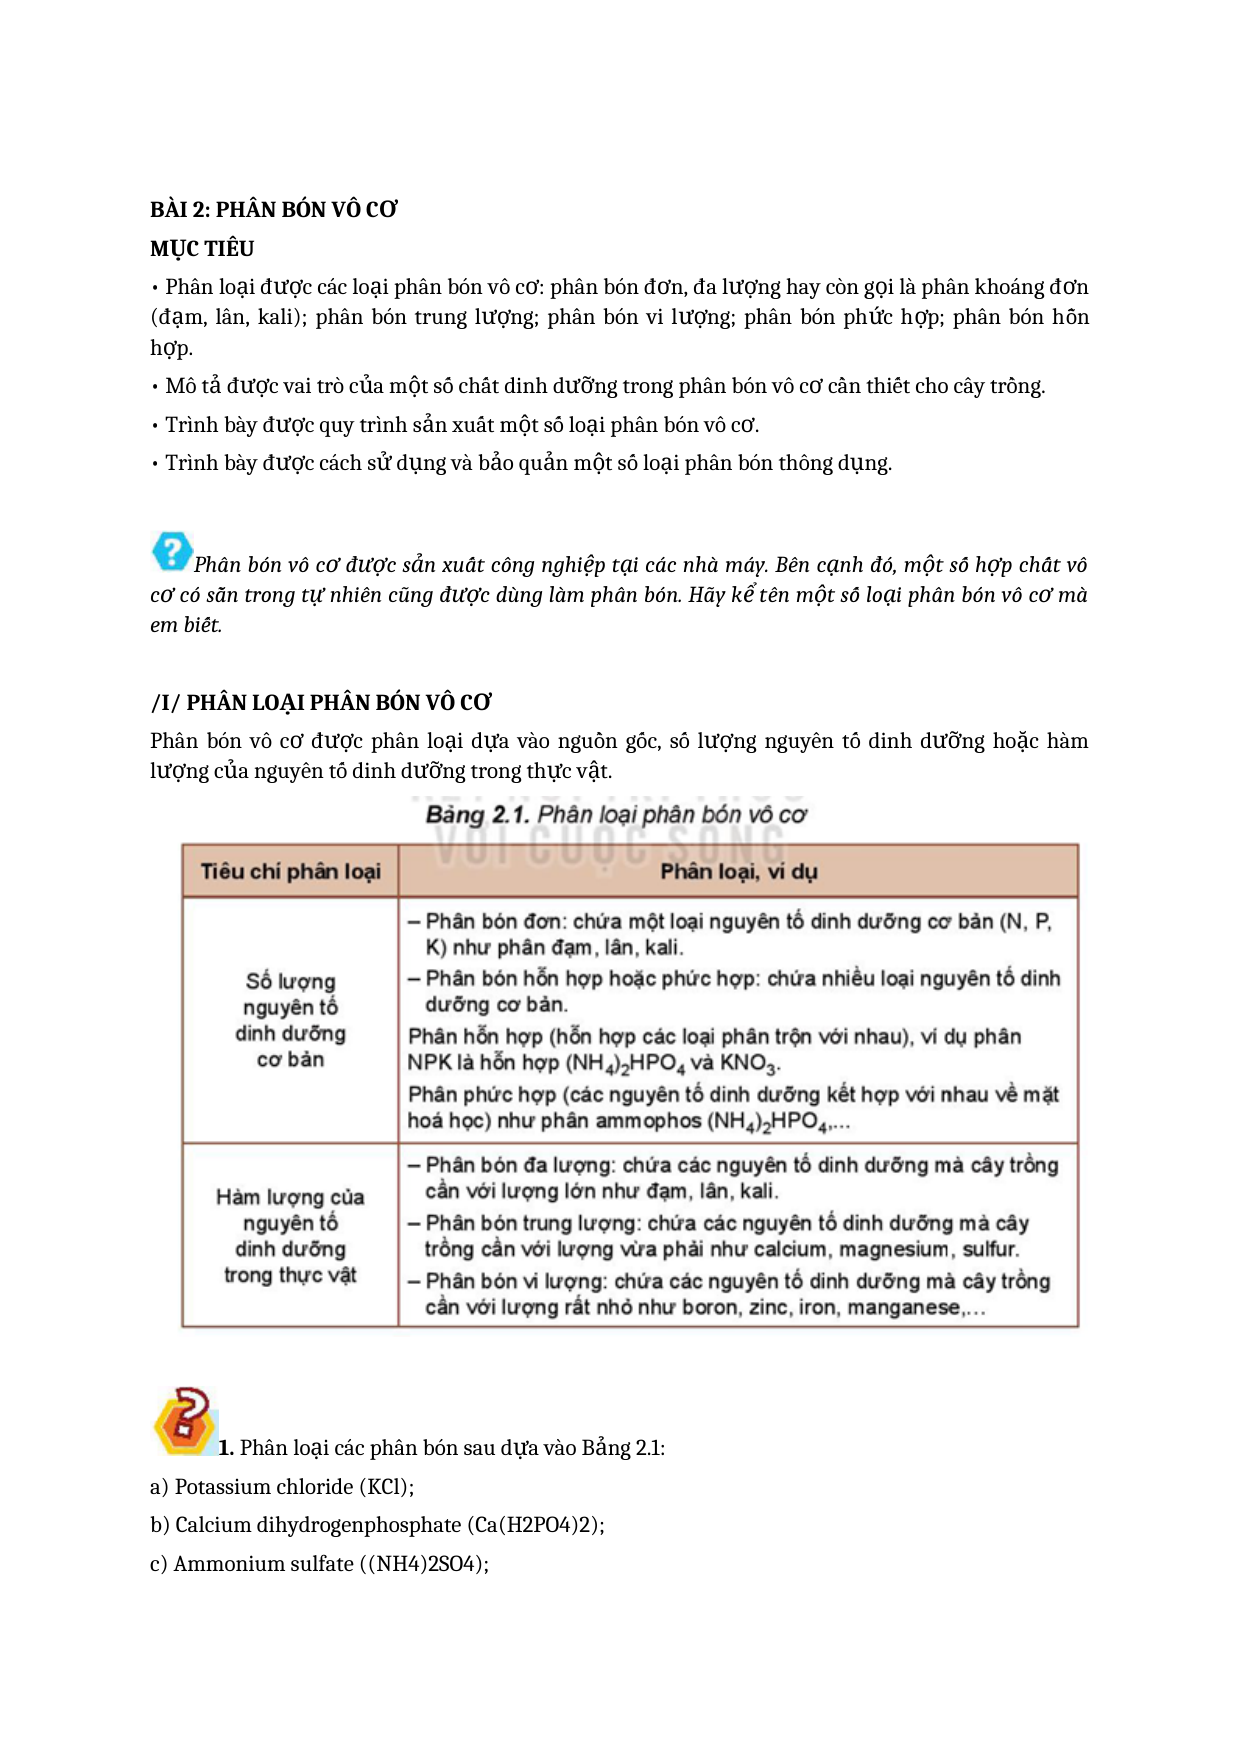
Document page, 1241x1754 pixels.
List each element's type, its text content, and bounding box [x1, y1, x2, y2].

text Phân bón vô cơ được phân loại dựa vào nguồn gốc, số lượng nguyên tố dinh dưỡng hoặc hàm lượng của nguyên tố dinh dưỡng trong thực vật. [150, 728, 1090, 784]
text /I/ PHÂN LOẠI PHÂN BÓN VÔ CƠ [150, 689, 1090, 716]
text BÀI 2: PHÂN BÓN VÔ CƠ [150, 197, 1090, 223]
text • Trình bày được cách sử dụng và bảo quản một số loại phân bón thông dụng. [150, 450, 1090, 476]
text 1. Phân loại các phân bón sau dựa vào Bảng 2.1: [150, 1387, 1090, 1461]
text Phân bón vô cơ được sản xuất công nghiệp tại các nhà máy. Bên cạnh đó, một số hợp chất vô cơ có sẵn trong tự nhiên cũng được dùng làm phân bón. Hãy kể tên một số loại phân bón vô cơ mà em biết. [150, 527, 1090, 638]
picture [150, 1386, 219, 1456]
text b) Calcium dihydrogenphosphate (Ca(H2PO4)2); [150, 1512, 1090, 1538]
picture [150, 796, 1091, 1337]
text a) Potassium chloride (KCl); [150, 1473, 1090, 1500]
text • Phân loại được các loại phân bón vô cơ: phân bón đơn, đa lượng hay còn gọi là phân khoáng đơn (đạm, lân, kali); phân bón trung lượng; phân bón vi lượng; phân bón phức hợp; phân bón hỗn hợp. [150, 274, 1090, 361]
text MỤC TIÊU [150, 235, 1090, 262]
text c) Ammonium sulfate ((NH4)2SO4); [150, 1551, 1090, 1577]
text • Mô tả được vai trò của một số chất dinh dưỡng trong phân bón vô cơ cần thiết cho cây trồng. [150, 373, 1090, 399]
picture [150, 527, 194, 573]
text • Trình bày được quy trình sản xuất một số loại phân bón vô cơ. [150, 411, 1090, 438]
